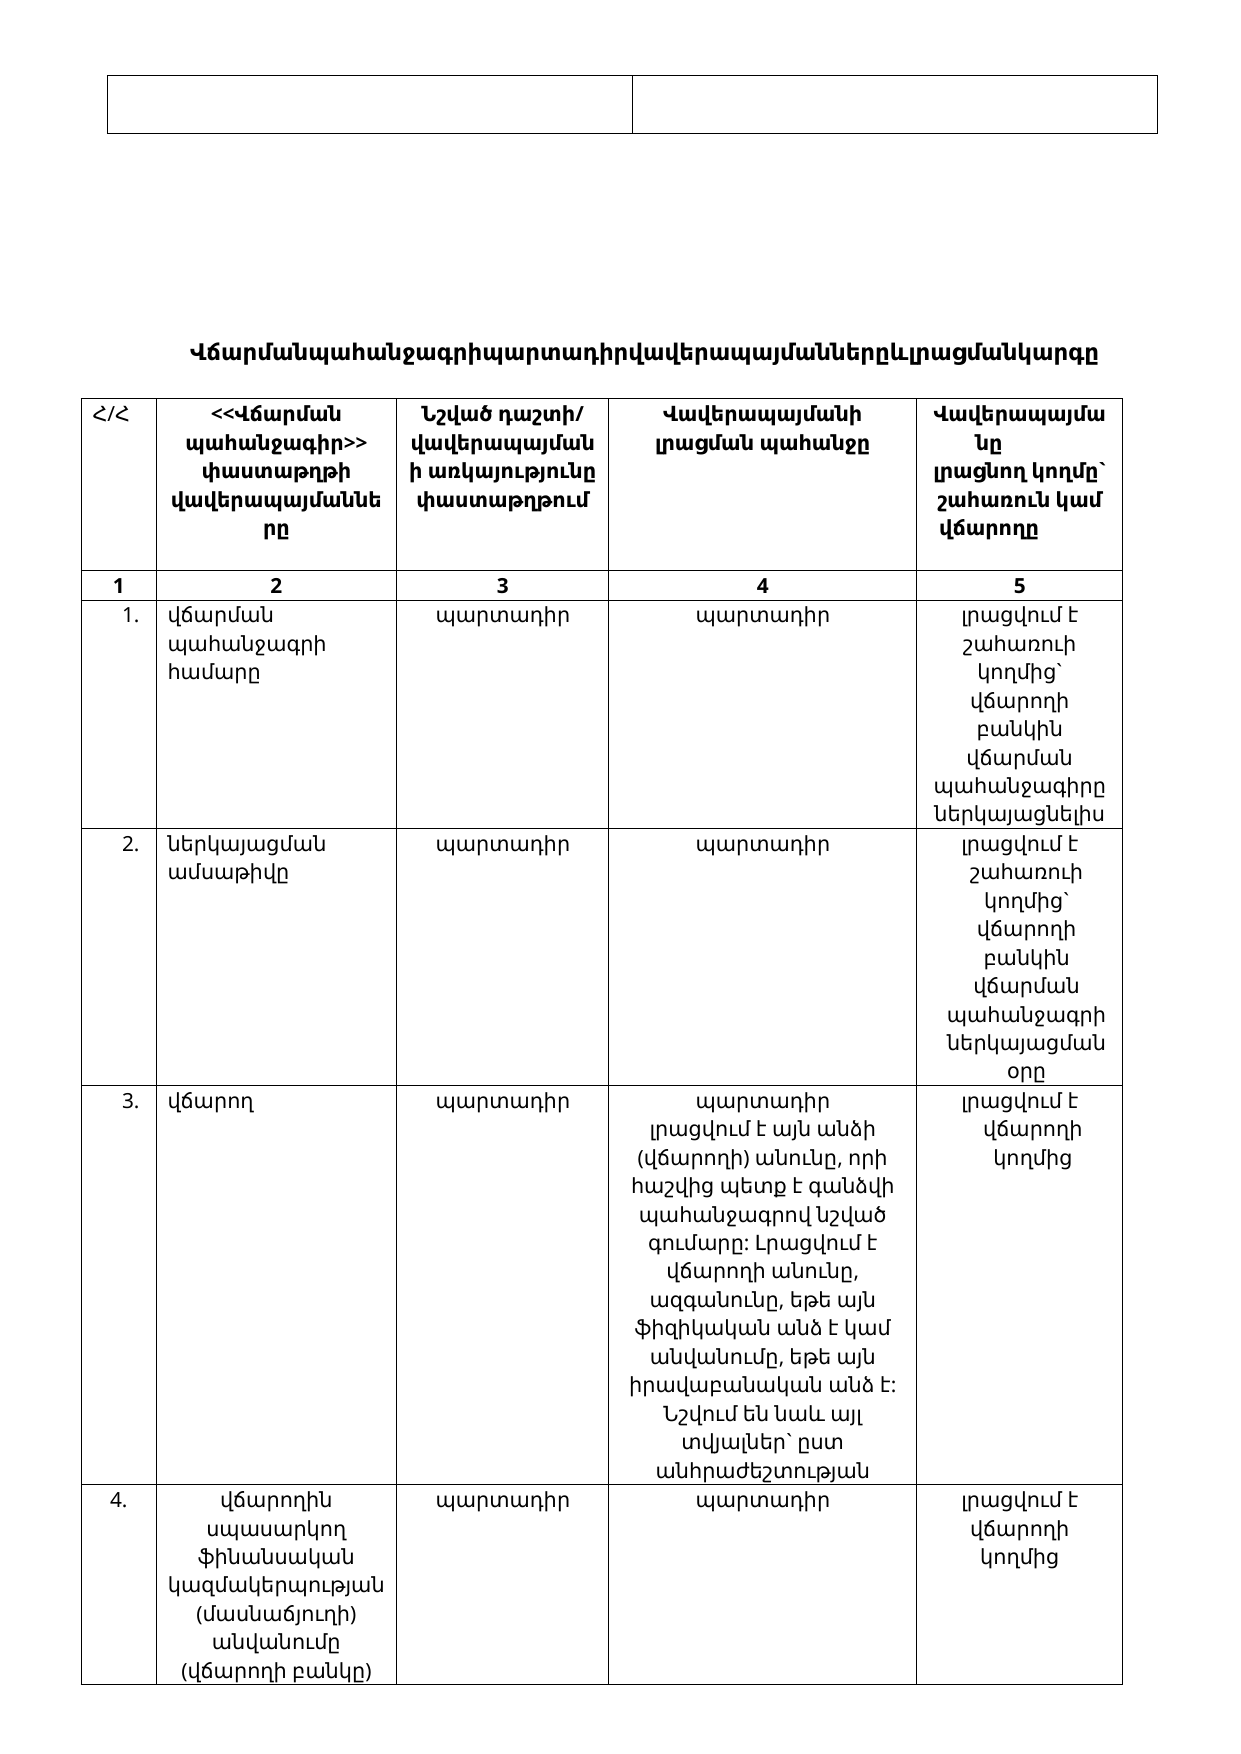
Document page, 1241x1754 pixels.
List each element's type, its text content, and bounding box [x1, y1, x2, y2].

table_cell պարտադիր [609, 829, 916, 1085]
table_cell լրացվում է վճարողի կողմից [917, 1086, 1122, 1484]
table_cell 1 [82, 571, 156, 599]
table_header Վավերապայմանը լրացնող կողմը` շահառուն կամ վճարողը [917, 399, 1122, 570]
table_cell պարտադիր [397, 1086, 608, 1484]
table_cell [82, 1086, 156, 1484]
table_cell պարտադիր [397, 829, 608, 1085]
table_cell լրացվում է շահառուի կողմից` վճարողի բանկին վճարման պահանջագրի ներկայացման օրը [917, 829, 1122, 1085]
table_header <<Վճարման պահանջագիր>> փաստաթղթի վավերապայմանները [157, 399, 396, 570]
table_cell վճարման պահանջագրի համարը [157, 601, 396, 828]
table_cell 4. [82, 1485, 156, 1684]
table_cell [82, 601, 156, 828]
table_cell 4 [609, 571, 916, 599]
table_header Նշված դաշտի/ վավերապայմանի առկայությունը փաստաթղթում [397, 399, 608, 570]
table_cell վճարողին սպասարկող ֆինանսական կազմակերպության (մասնաճյուղի) անվանումը (վճարողի բանկը) [157, 1485, 396, 1684]
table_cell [917, 1485, 1122, 1684]
table_header Վավերապայմանի լրացման պահանջը [609, 399, 916, 570]
table_cell [82, 829, 156, 1085]
table_cell 5 [917, 571, 1122, 599]
table_cell պարտադիր [397, 1485, 608, 1684]
table_cell պարտադիր [609, 1485, 916, 1684]
table_cell 2 [157, 571, 396, 599]
table_cell 3 [397, 571, 608, 599]
table_header Հ/Հ [82, 399, 156, 570]
table_cell պարտադիր [609, 601, 916, 828]
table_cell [633, 76, 1157, 133]
table_cell լրացվում է շահառուի կողմից` վճարողի բանկին վճարման պահանջագիրը ներկայացնելիս [917, 601, 1122, 828]
table_cell պարտադիր լրացվում է այն անձի (վճարողի) անունը, որի հաշվից պետք է գանձվի պահանջագրով նշված գումարը: Լրացվում է վճարողի անունը, ազգանունը, եթե այն ֆիզիկական անձ է կամ անվանումը, եթե այն իրավաբանական անձ է: Նշվում են նաև այլ տվյալներ` ըստ անհրաժեշտության [609, 1086, 916, 1484]
table_cell վճարող [157, 1086, 396, 1484]
table_cell ներկայացման ամսաթիվը [157, 829, 396, 1085]
table_cell պարտադիր [397, 601, 608, 828]
text Վճարմանպահանջագրիպարտադիրվավերապայմաններըևլրացմանկարգը [118, 336, 1171, 367]
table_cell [108, 76, 632, 133]
